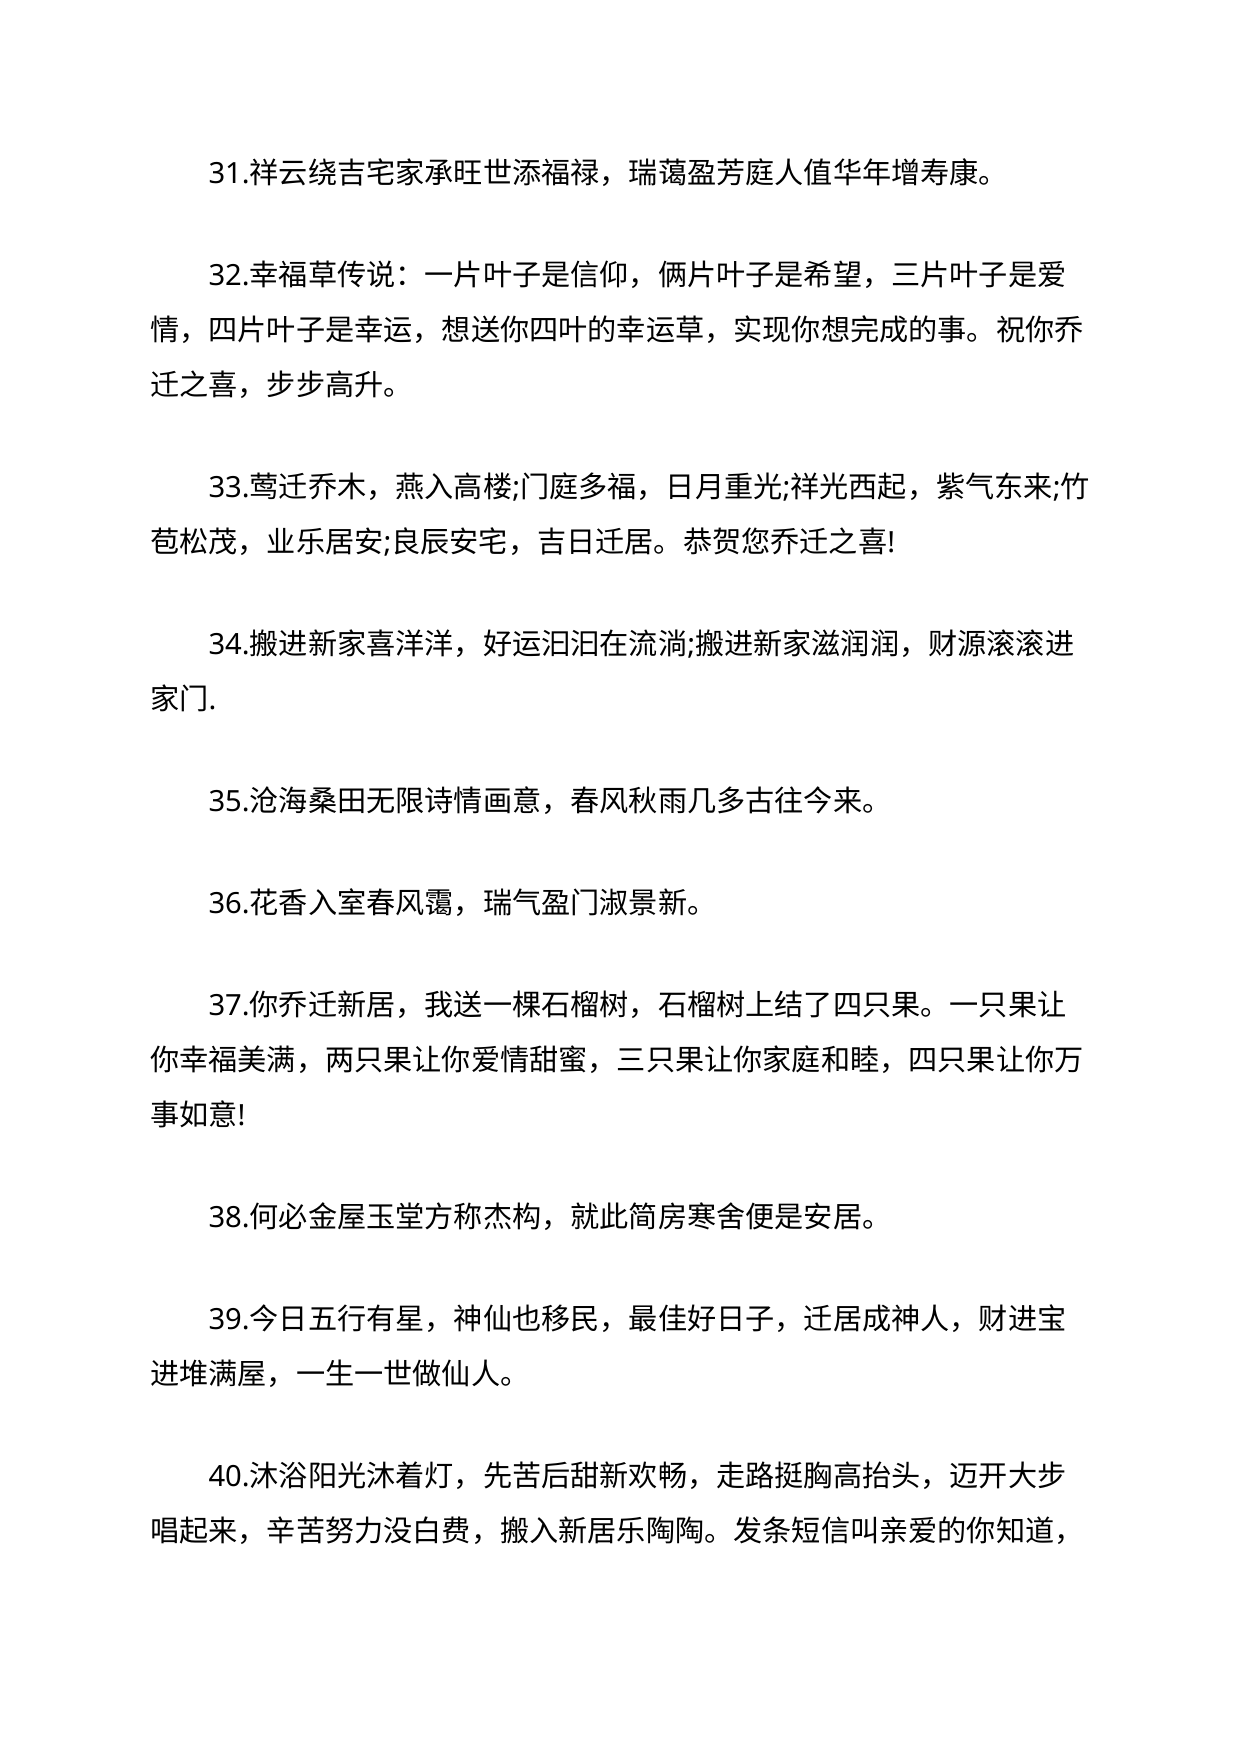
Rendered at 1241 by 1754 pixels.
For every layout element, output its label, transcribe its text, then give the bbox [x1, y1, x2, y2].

text 32.幸福草传说：一片叶子是信仰，俩片叶子是希望，三片叶子是爱情，四片叶子是幸运，想送你四叶的幸运草，实现你想完成的事。祝你乔迁之喜，步步高升。 [150, 252, 1090, 404]
text 31.祥云绕吉宅家承旺世添福禄，瑞蔼盈芳庭人值华年增寿康。 [150, 150, 1090, 192]
text 36.花香入室春风霭，瑞气盈门淑景新。 [150, 879, 1090, 922]
text 37.你乔迁新居，我送一棵石榴树，石榴树上结了四只果。一只果让你幸福美满，两只果让你爱情甜蜜，三只果让你家庭和睦，四只果让你万事如意! [150, 982, 1090, 1134]
text 34.搬进新家喜洋洋，好运汩汩在流淌;搬进新家滋润润，财源滚滚进家门. [150, 621, 1090, 718]
text 39.今日五行有星，神仙也移民，最佳好日子，迁居成神人，财进宝进堆满屋，一生一世做仙人。 [150, 1295, 1090, 1393]
text 33.莺迁乔木，燕入高楼;门庭多福，日月重光;祥光西起，紫气东来;竹苞松茂，业乐居安;良辰安宅，吉日迁居。恭贺您乔迁之喜! [150, 464, 1090, 561]
text 38.何必金屋玉堂方称杰构，就此简房寒舍便是安居。 [150, 1193, 1090, 1236]
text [150, 1452, 1090, 1549]
text 35.沧海桑田无限诗情画意，春风秋雨几多古往今来。 [150, 778, 1090, 820]
